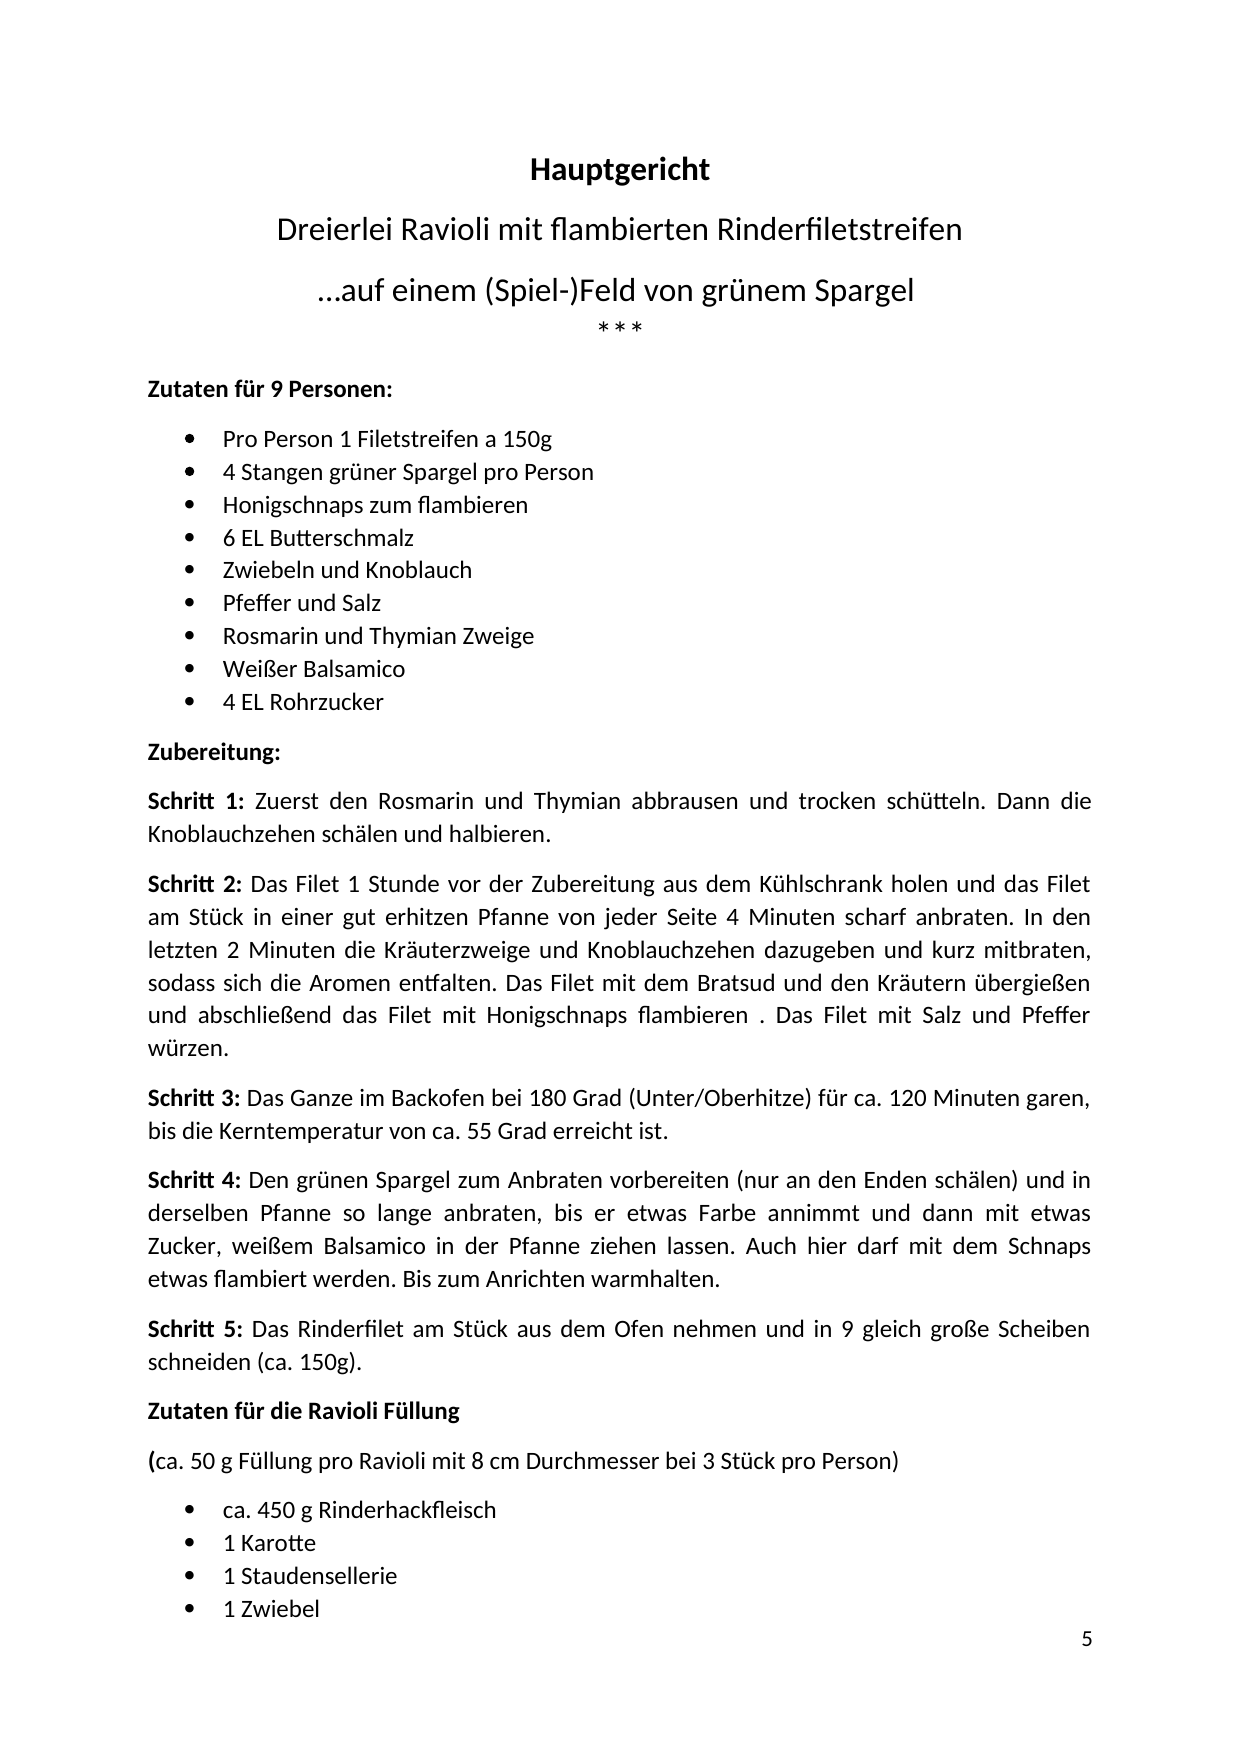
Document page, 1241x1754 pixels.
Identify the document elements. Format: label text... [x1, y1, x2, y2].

list 6 EL Butterschmalz [185, 522, 1093, 552]
list 1 Karotte [185, 1528, 1093, 1558]
text …auf einem (Spiel-)Feld von grünem Spargel *** [148, 269, 1093, 353]
text Schritt 1: Zuerst den Rosmarin und Thymian abbrausen und trocken schütteln. Dann die Knoblauchzehen schälen und halbieren. [148, 786, 1093, 849]
list 1 Staudensellerie [185, 1561, 1093, 1591]
list ca. 450 g Rinderhackfleisch [185, 1495, 1093, 1525]
text Schritt 2: Das Filet 1 Stunde vor der Zubereitung aus dem Kühlschrank holen und das Filet am Stück in einer gut erhitzen Pfanne von jeder Seite 4 Minuten scharf anbraten. In den letzten 2 Minuten die Kräuterzweige und Knoblauchzehen dazugeben und kurz mitbraten, sodass sich die Aromen entfalten. Das Filet mit dem Bratsud und den Kräutern übergießen und abschließend das Filet mit Honigschnaps flambieren . Das Filet mit Salz und Pfeffer würzen. [148, 868, 1093, 1063]
list Pro Person 1 Filetstreifen a 150g [185, 423, 1093, 453]
text (ca. 50 g Füllung pro Ravioli mit 8 cm Durchmesser bei 3 Stück pro Person) [148, 1445, 1093, 1476]
list Zwiebeln und Knoblauch [185, 555, 1093, 585]
list 4 EL Rohrzucker [185, 686, 1093, 717]
list Honigschnaps zum flambieren [185, 489, 1093, 519]
text Schritt 5: Das Rinderfilet am Stück aus dem Ofen nehmen und in 9 gleich große Scheiben schneiden (ca. 150g). [148, 1313, 1093, 1376]
text Hauptgericht [148, 148, 1093, 188]
list Pfeffer und Salz [185, 588, 1093, 618]
list Weißer Balsamico [185, 653, 1093, 684]
text Schritt 3: Das Ganze im Backofen bei 180 Grad (Unter/Oberhitze) für ca. 120 Minuten garen, bis die Kerntemperatur von ca. 55 Grad erreicht ist. [148, 1082, 1093, 1146]
list Rosmarin und Thymian Zweige [185, 621, 1093, 651]
text Zubereitung: [148, 736, 1093, 766]
text Schritt 4: Den grünen Spargel zum Anbraten vorbereiten (nur an den Enden schälen) und in derselben Pfanne so lange anbraten, bis er etwas Farbe annimmt und dann mit etwas Zucker, weißem Balsamico in der Pfanne ziehen lassen. Auch hier darf mit dem Schnaps etwas flambiert werden. Bis zum Anrichten warmhalten. [148, 1165, 1093, 1294]
text Zutaten für 9 Personen: [148, 373, 1093, 404]
text Dreierlei Ravioli mit flambierten Rinderfiletstreifen [148, 208, 1093, 249]
list 4 Stangen grüner Spargel pro Person [185, 456, 1093, 486]
list 1 Zwiebel [185, 1593, 1093, 1624]
text Zutaten für die Ravioli Füllung [148, 1396, 1093, 1426]
